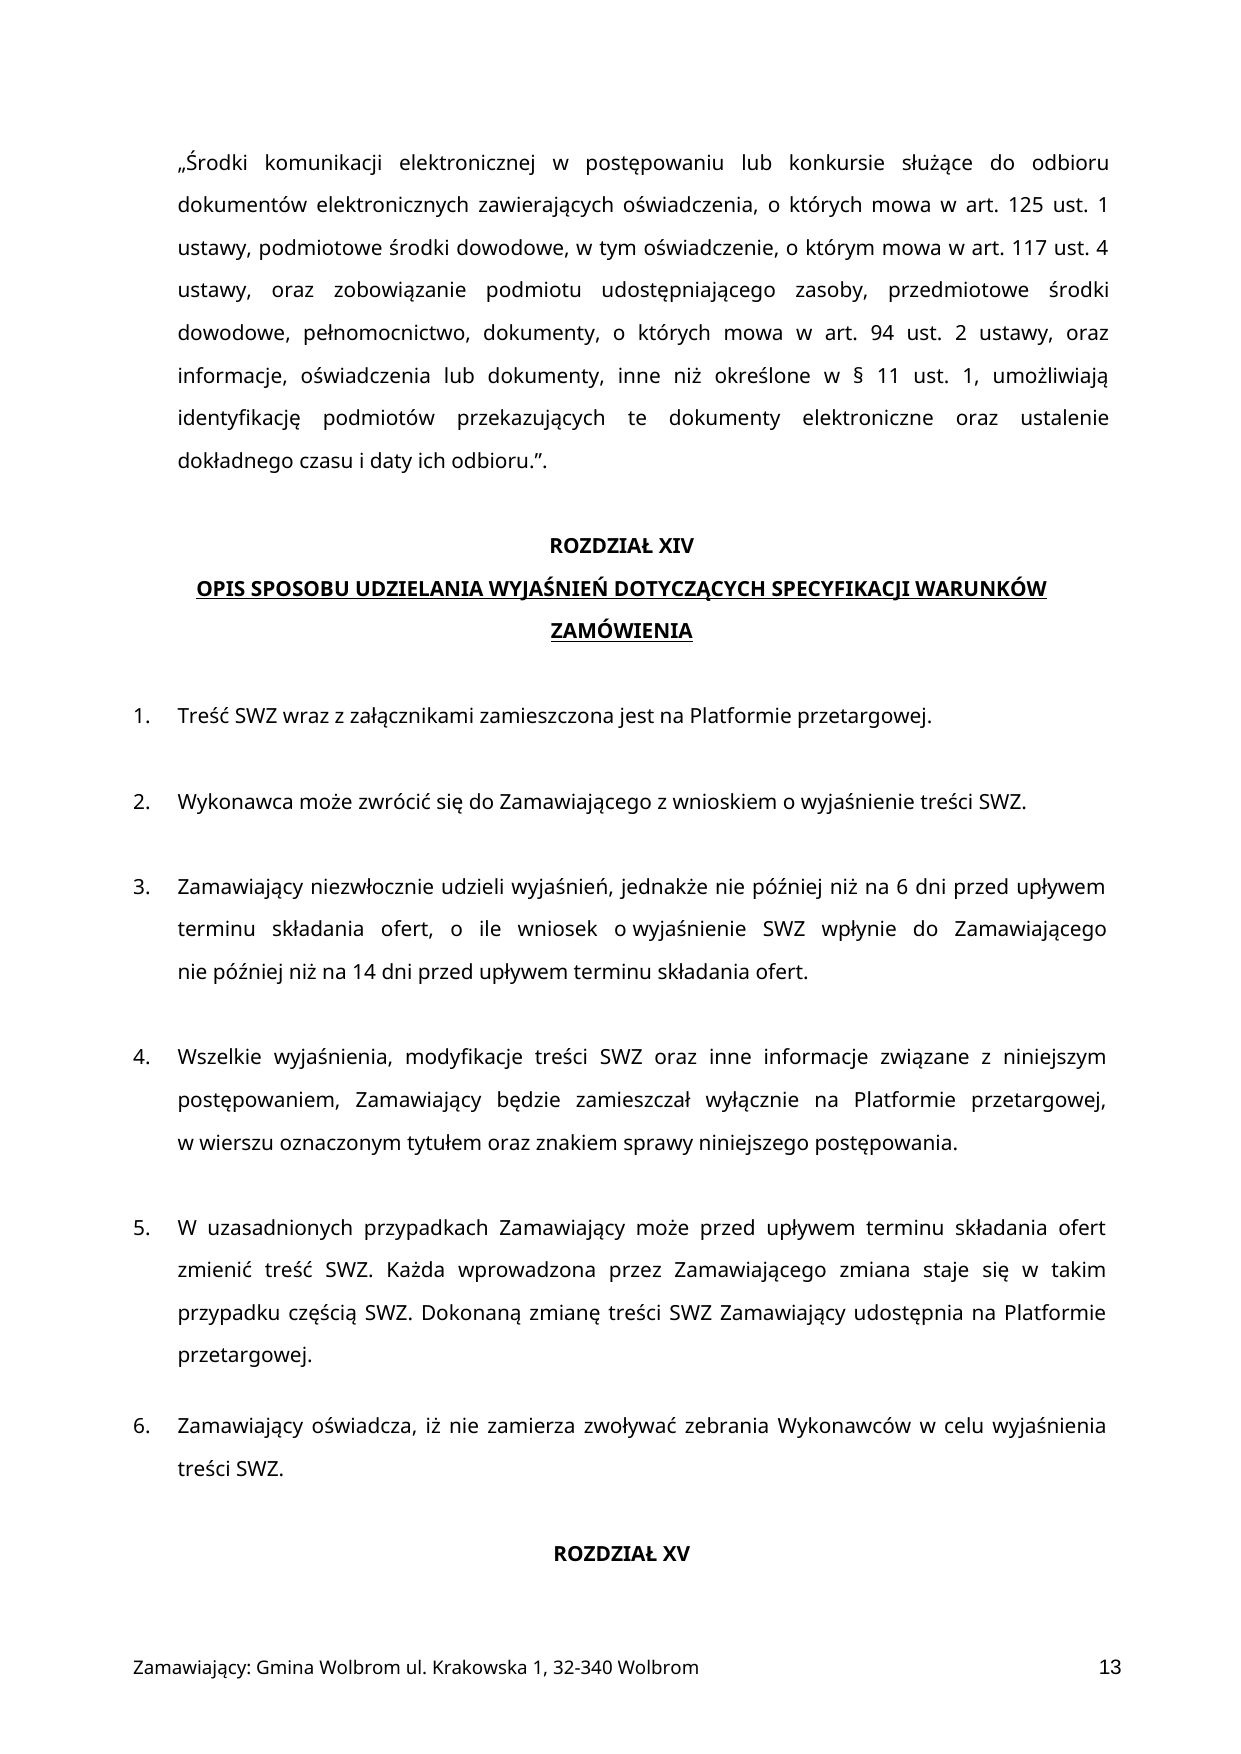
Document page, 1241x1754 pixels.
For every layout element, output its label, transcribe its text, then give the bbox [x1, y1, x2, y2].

list Wszelkie wyjaśnienia, modyfikacje treści SWZ oraz inne informacje związane z niniejszym postępowaniem, Zamawiający będzie zamieszczał wyłącznie na Platformie przetargowej, w wierszu oznaczonym tytułem oraz znakiem sprawy niniejszego postępowania. [133, 1042, 1107, 1156]
text OPIS SPOSOBU UDZIELANIA WYJAŚNIEŃ DOTYCZĄCYCH SPECYFIKACJI WARUNKÓW ZAMÓWIENIA [133, 574, 1110, 645]
list W uzasadnionych przypadkach Zamawiający może przed upływem terminu składania ofert zmienić treść SWZ. Każda wprowadzona przez Zamawiającego zmiana staje się w takim przypadku częścią SWZ. Dokonaną zmianę treści SWZ Zamawiający udostępnia na Platformie przetargowej. [133, 1213, 1107, 1369]
list Wykonawca może zwrócić się do Zamawiającego z wnioskiem o wyjaśnienie treści SWZ. [133, 787, 1107, 815]
text ROZDZIAŁ XV [133, 1539, 1110, 1568]
text ROZDZIAŁ XIV [133, 531, 1110, 559]
list Zamawiający oświadcza, iż nie zamierza zwoływać zebrania Wykonawców w celu wyjaśnienia treści SWZ. [133, 1412, 1107, 1483]
list Zamawiający niezwłocznie udzieli wyjaśnień, jednakże nie później niż na 6 dni przed upływem terminu składania ofert, o ile wniosek o wyjaśnienie SWZ wpłynie do Zamawiającego nie później niż na 14 dni przed upływem terminu składania ofert. [133, 872, 1107, 986]
list „Środki komunikacji elektronicznej w postępowaniu lub konkursie służące do odbioru dokumentów elektronicznych zawierających oświadczenia, o których mowa w art. 125 ust. 1 ustawy, podmiotowe środki dowodowe, w tym oświadczenie, o którym mowa w art. 117 ust. 4 ustawy, oraz zobowiązanie podmiotu udostępniającego zasoby, przedmiotowe środki dowodowe, pełnomocnictwo, dokumenty, o których mowa w art. 94 ust. 2 ustawy, oraz informacje, oświadczenia lub dokumenty, inne niż określone w § 11 ust. 1, umożliwiają identyfikację podmiotów przekazujących te dokumenty elektroniczne oraz ustalenie dokładnego czasu i daty ich odbioru.”. [177, 148, 1110, 474]
list Treść SWZ wraz z załącznikami zamieszczona jest na Platformie przetargowej. [133, 702, 1107, 730]
